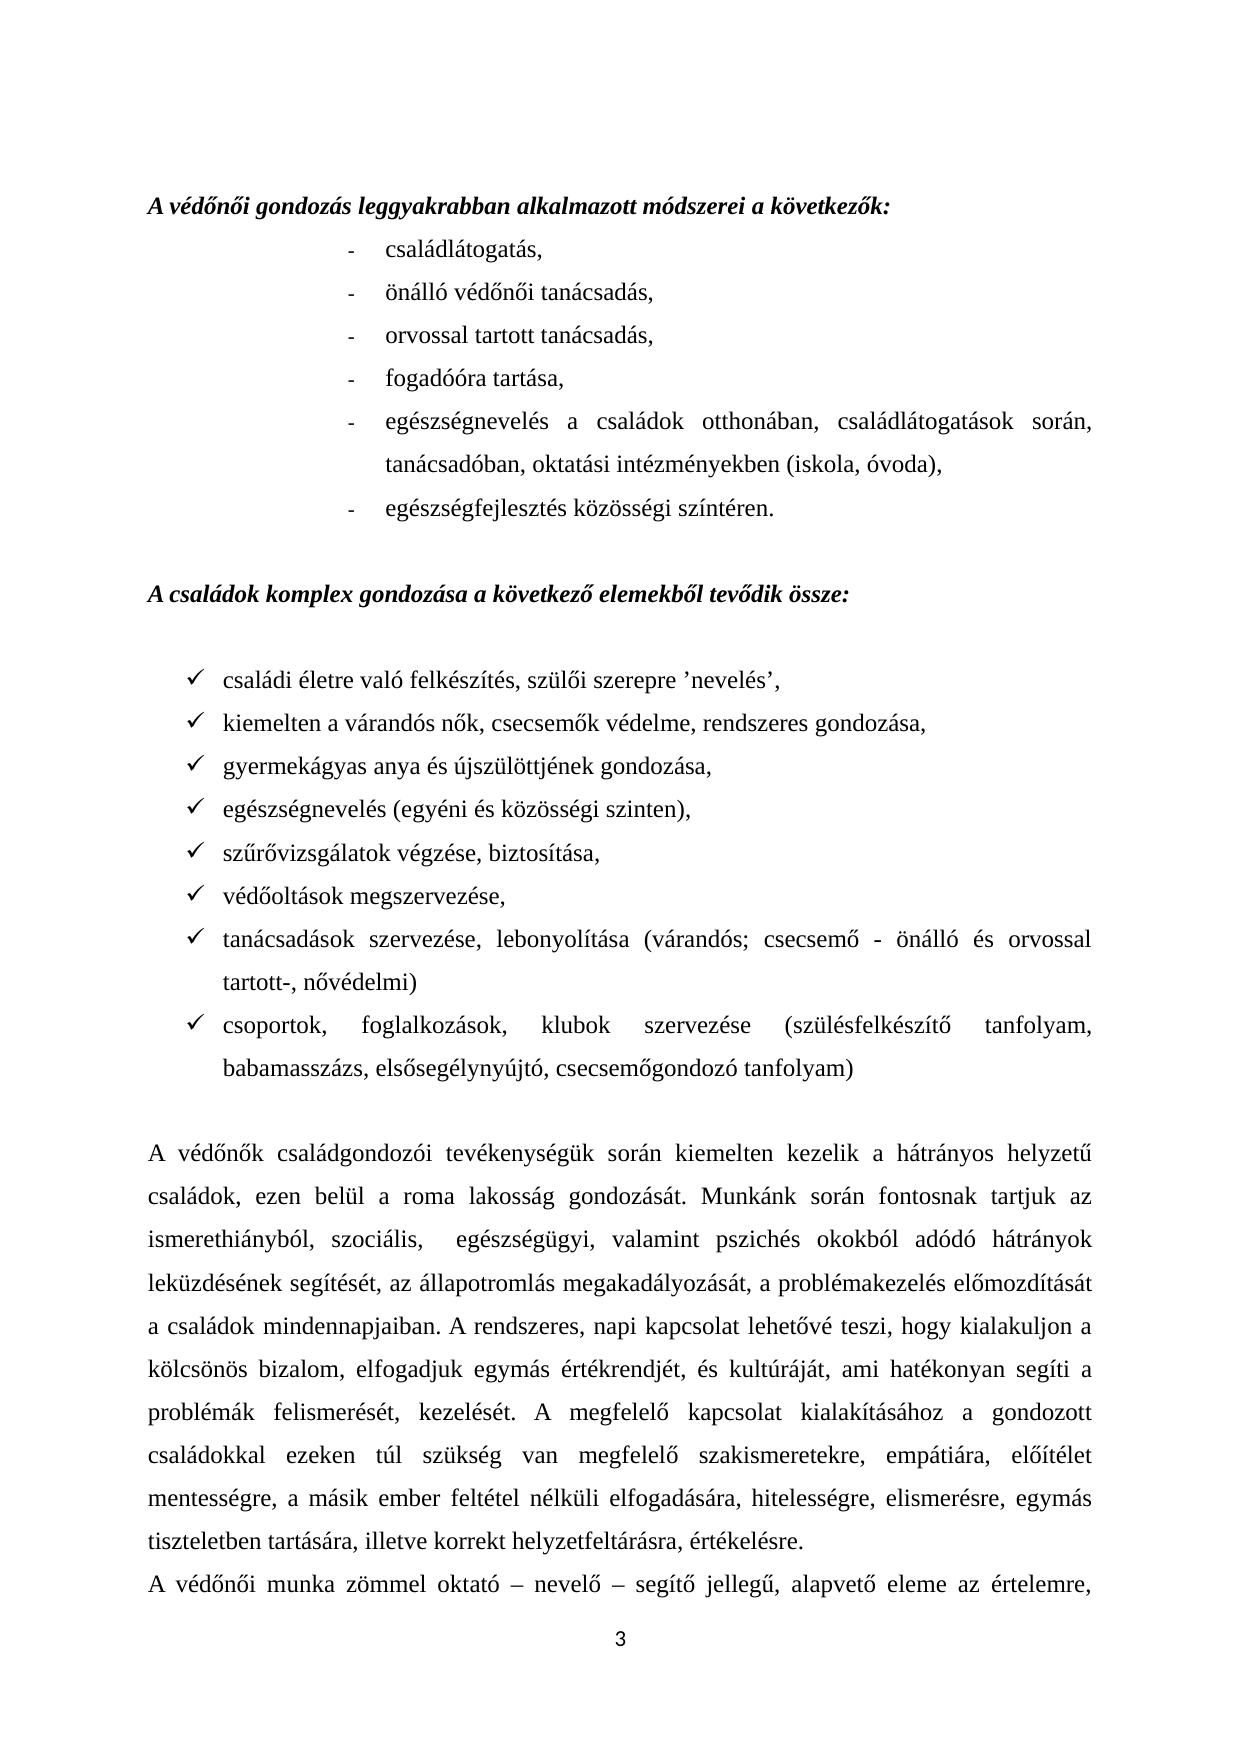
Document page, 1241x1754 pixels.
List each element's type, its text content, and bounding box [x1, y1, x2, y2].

list csoportok, foglalkozások, klubok szervezése (szülésfelkészítő tanfolyam, babamasszázs, elsősegélynyújtó, csecsemőgondozó tanfolyam) [185, 1010, 1093, 1082]
list kiemelten a várandós nők, csecsemők védelme, rendszeres gondozása, [185, 708, 1093, 737]
list családlátogatás, [348, 234, 1093, 263]
list gyermekágyas anya és újszülöttjének gondozása, [185, 751, 1093, 780]
list egészségnevelés a családok otthonában, családlátogatások során, tanácsadóban, oktatási intézményekben (iskola, óvoda), [348, 406, 1093, 478]
list családi életre való felkészítés, szülői szerepre ’nevelés’, [185, 665, 1093, 694]
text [148, 1569, 1093, 1598]
list egészségfejlesztés közösségi színtéren. [348, 493, 1093, 521]
text A családok komplex gondozása a következő elemekből tevődik össze: [148, 579, 1093, 608]
list szűrővizsgálatok végzése, biztosítása, [185, 838, 1093, 866]
list fogadóóra tartása, [348, 363, 1093, 392]
text A védőnők családgondozói tevékenységük során kiemelten kezelik a hátrányos helyzetű családok, ezen belül a roma lakosság gondozását. Munkánk során fontosnak tartjuk az ismerethiányból, szociális, egészségügyi, valamint pszichés okokból adódó hátrányok leküzdésének segítését, az állapotromlás megakadályozását, a problémakezelés előmozdítását a családok mindennapjaiban. A rendszeres, napi kapcsolat lehetővé teszi, hogy kialakuljon a kölcsönös bizalom, elfogadjuk egymás értékrendjét, és kultúráját, ami hatékonyan segíti a problémák felismerését, kezelését. A megfelelő kapcsolat kialakításához a gondozott családokkal ezeken túl szükség van megfelelő szakismeretekre, empátiára, előítélet mentességre, a másik ember feltétel nélküli elfogadására, hitelességre, elismerésre, egymás tiszteletben tartására, illetve korrekt helyzetfeltárásra, értékelésre. [148, 1138, 1093, 1555]
list védőoltások megszervezése, [185, 881, 1093, 909]
list egészségnevelés (egyéni és közösségi szinten), [185, 794, 1093, 823]
list önálló védőnői tanácsadás, [348, 277, 1093, 306]
text A védőnői gondozás leggyakrabban alkalmazott módszerei a következők: [148, 191, 1093, 219]
list tanácsadások szervezése, lebonyolítása (várandós; csecsemő - önálló és orvossal tartott-, nővédelmi) [185, 924, 1093, 996]
list orvossal tartott tanácsadás, [348, 320, 1093, 349]
